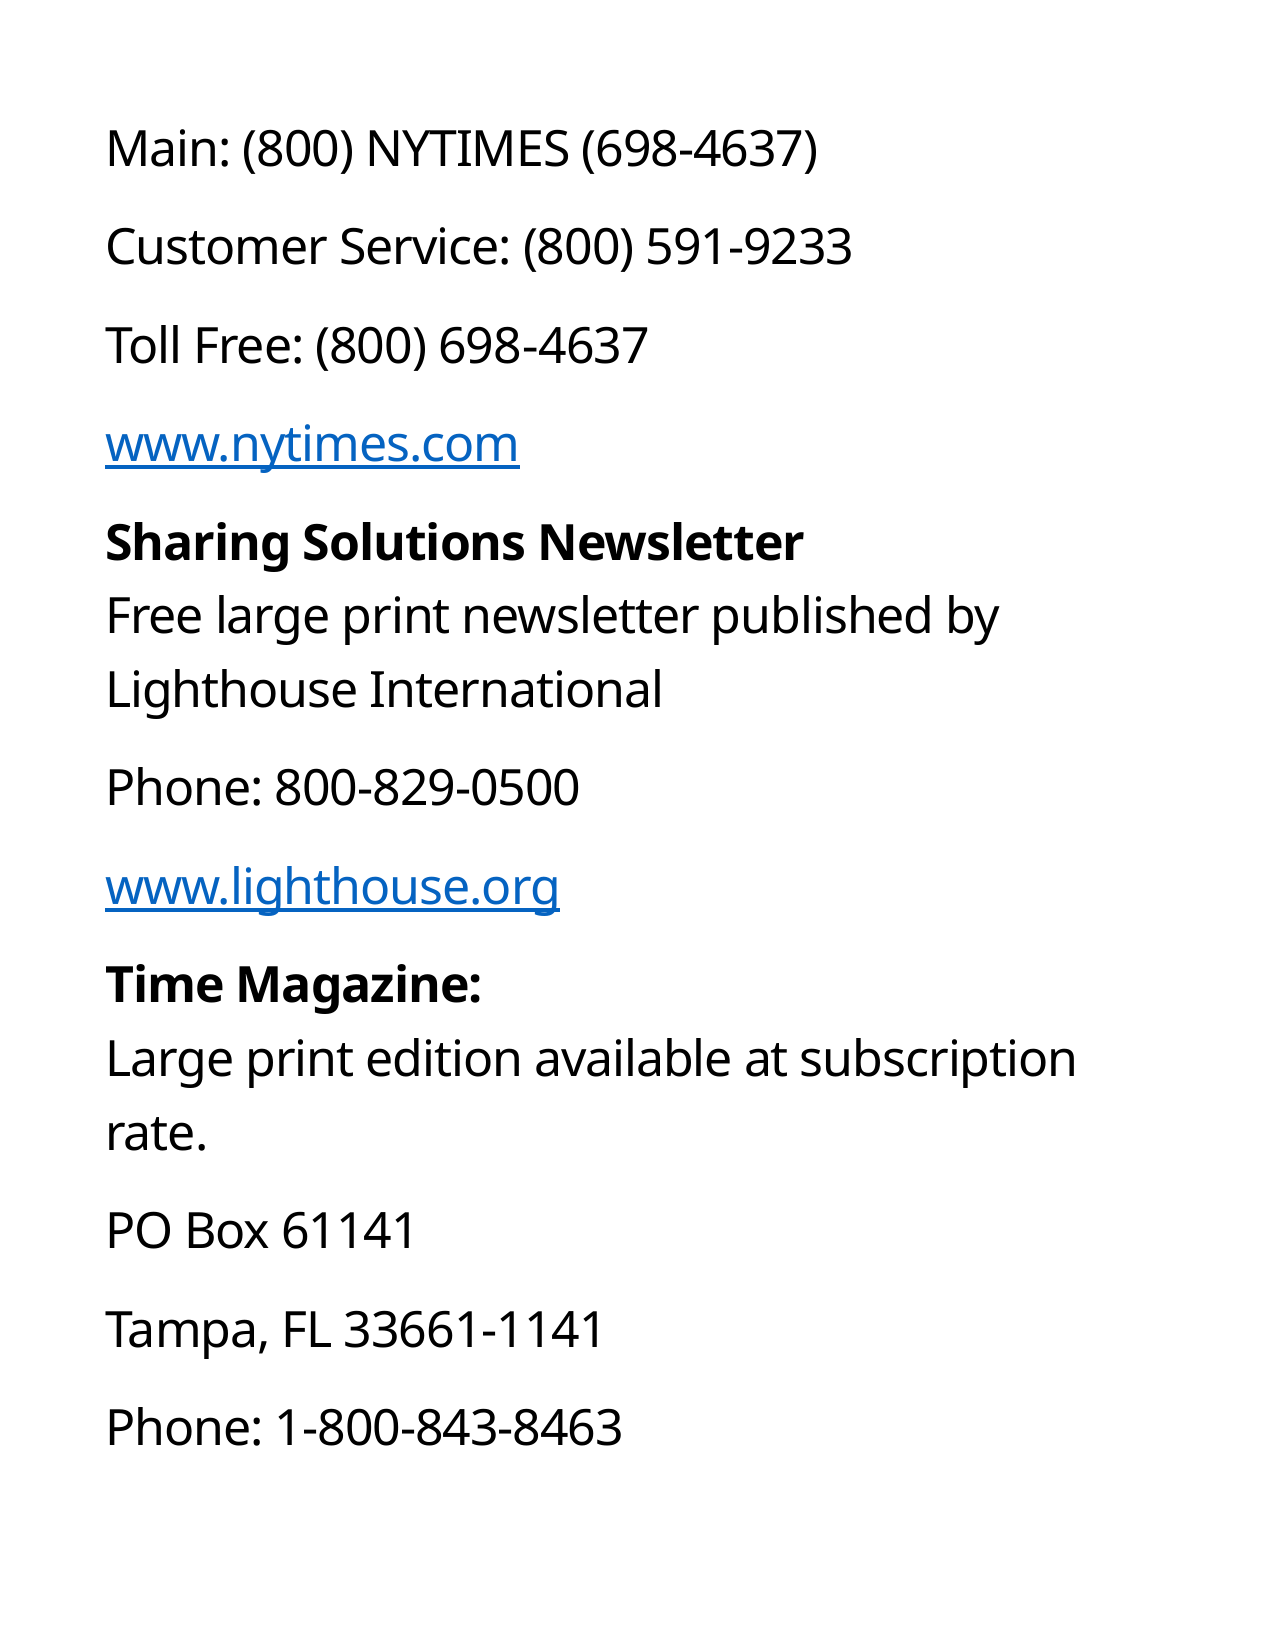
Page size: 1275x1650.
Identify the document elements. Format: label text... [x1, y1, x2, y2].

text Customer Service: (800) 591-9233 [105, 211, 1170, 279]
text PO Box 61141 [105, 1195, 1170, 1263]
text Free large print newsletter published by Lighthouse International [105, 580, 1170, 722]
text www.nytimes.com [105, 408, 1170, 476]
text Toll Free: (800) 698‑4637 [105, 309, 1170, 378]
text Main: (800) NYTIMES (698-4637) [105, 112, 1170, 181]
subtitle Sharing Solutions Newsletter [105, 507, 1170, 575]
text Large print edition available at subscription rate. [105, 1023, 1170, 1164]
text Tampa, FL 33661-1141 [105, 1293, 1170, 1362]
subtitle Time Magazine: [105, 949, 1170, 1017]
text Phone: 1-800-843-8463 [105, 1392, 1170, 1460]
text www.lighthouse.org [105, 851, 1170, 919]
text Phone: 800-829-0500 [105, 752, 1170, 820]
